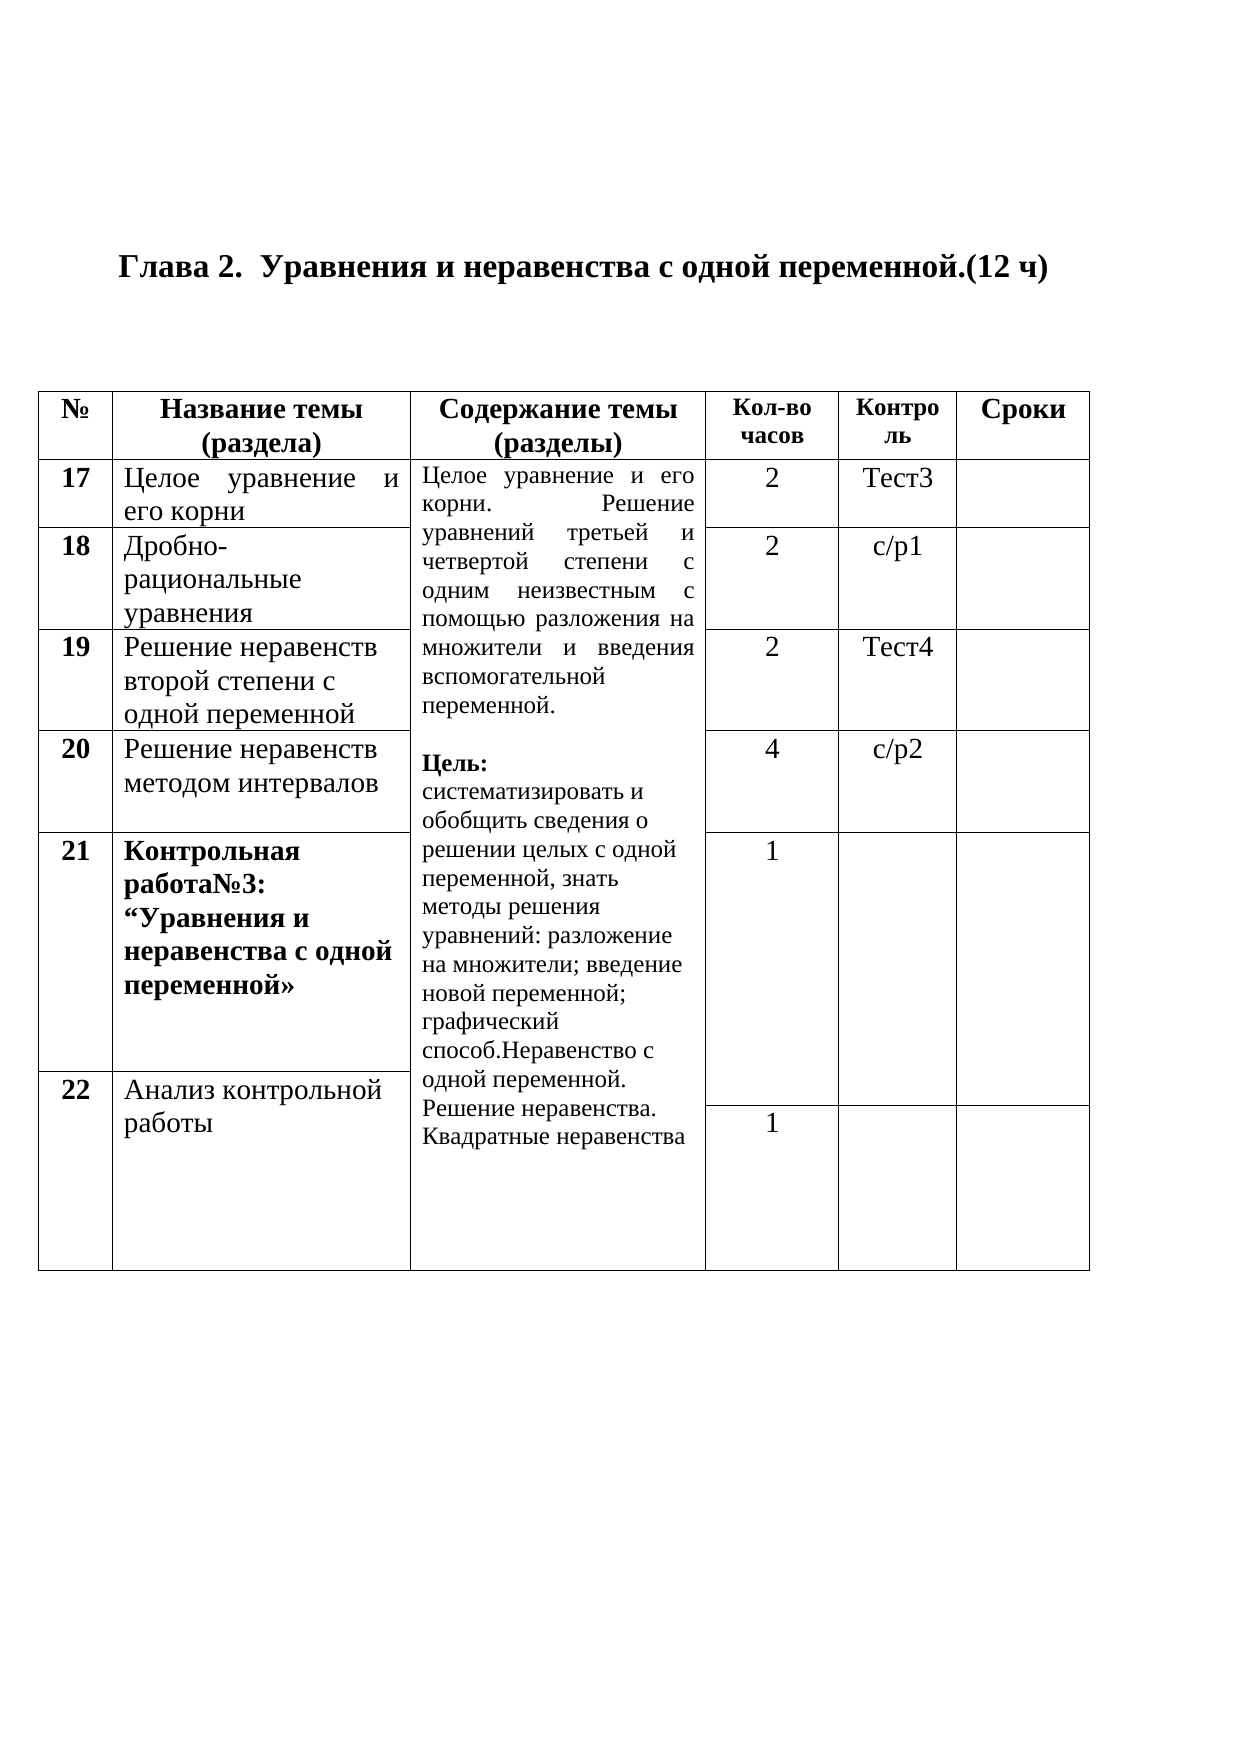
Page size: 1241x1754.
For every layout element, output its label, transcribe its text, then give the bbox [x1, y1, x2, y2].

table_cell 21 [39, 833, 112, 1071]
table_header Кол-во часов [706, 392, 838, 459]
table_cell [839, 833, 956, 1104]
table_cell с/р2 [839, 731, 956, 832]
table_cell [957, 731, 1089, 832]
table_cell 2 [706, 460, 838, 527]
table_cell 19 [39, 630, 112, 730]
table_cell Тест3 [839, 460, 956, 527]
table_cell [957, 833, 1089, 1104]
list Глава 2. Уравнения и неравенства с одной переменной.(12 ч) [118, 246, 1181, 285]
table_cell 22 [39, 1072, 112, 1270]
table_cell [839, 1106, 956, 1270]
table_header Содержание темы (разделы) [411, 392, 705, 459]
table_header Сроки [957, 392, 1089, 459]
table_cell Решение неравенств методом интервалов [113, 731, 410, 832]
table_cell [957, 460, 1089, 527]
table_cell 1 [706, 833, 838, 1104]
table_cell с/р1 [839, 528, 956, 628]
table_cell [957, 1106, 1089, 1270]
table_cell Решение неравенств второй степени с одной переменной [113, 630, 410, 730]
table_cell Контрольная работа№3: “Уравнения и неравенства с одной переменной» [113, 833, 410, 1071]
table_header Название темы (раздела) [113, 392, 410, 459]
table_header Контроль [839, 392, 956, 459]
table_cell 1 [706, 1106, 838, 1270]
table_cell Дробно-рациональные уравнения [113, 528, 410, 628]
table_cell Анализ контрольной работы [113, 1072, 410, 1270]
table_cell Целое уравнение и его корни [113, 460, 410, 527]
table_cell 4 [706, 731, 838, 832]
table_cell [957, 528, 1089, 628]
table_cell Тест4 [839, 630, 956, 730]
table_header № [39, 392, 112, 459]
table_cell Целое уравнение и его корни. Решение уравнений третьей и четвертой степени с одним неизвестным с помощью разложения на множители и введения вспомогательной переменной. Цель: систематизировать и обобщить сведения о решении целых с одной переменной, знать методы решения уравнений: разложение на множители; введение новой переменной; графический способ.Неравенство с одной переменной. Решение неравенства. Квадратные неравенства [411, 460, 705, 1270]
table_cell 18 [39, 528, 112, 628]
table_cell [957, 630, 1089, 730]
table_cell 20 [39, 731, 112, 832]
table_cell 17 [39, 460, 112, 527]
table_cell 2 [706, 630, 838, 730]
table_cell 2 [706, 528, 838, 628]
